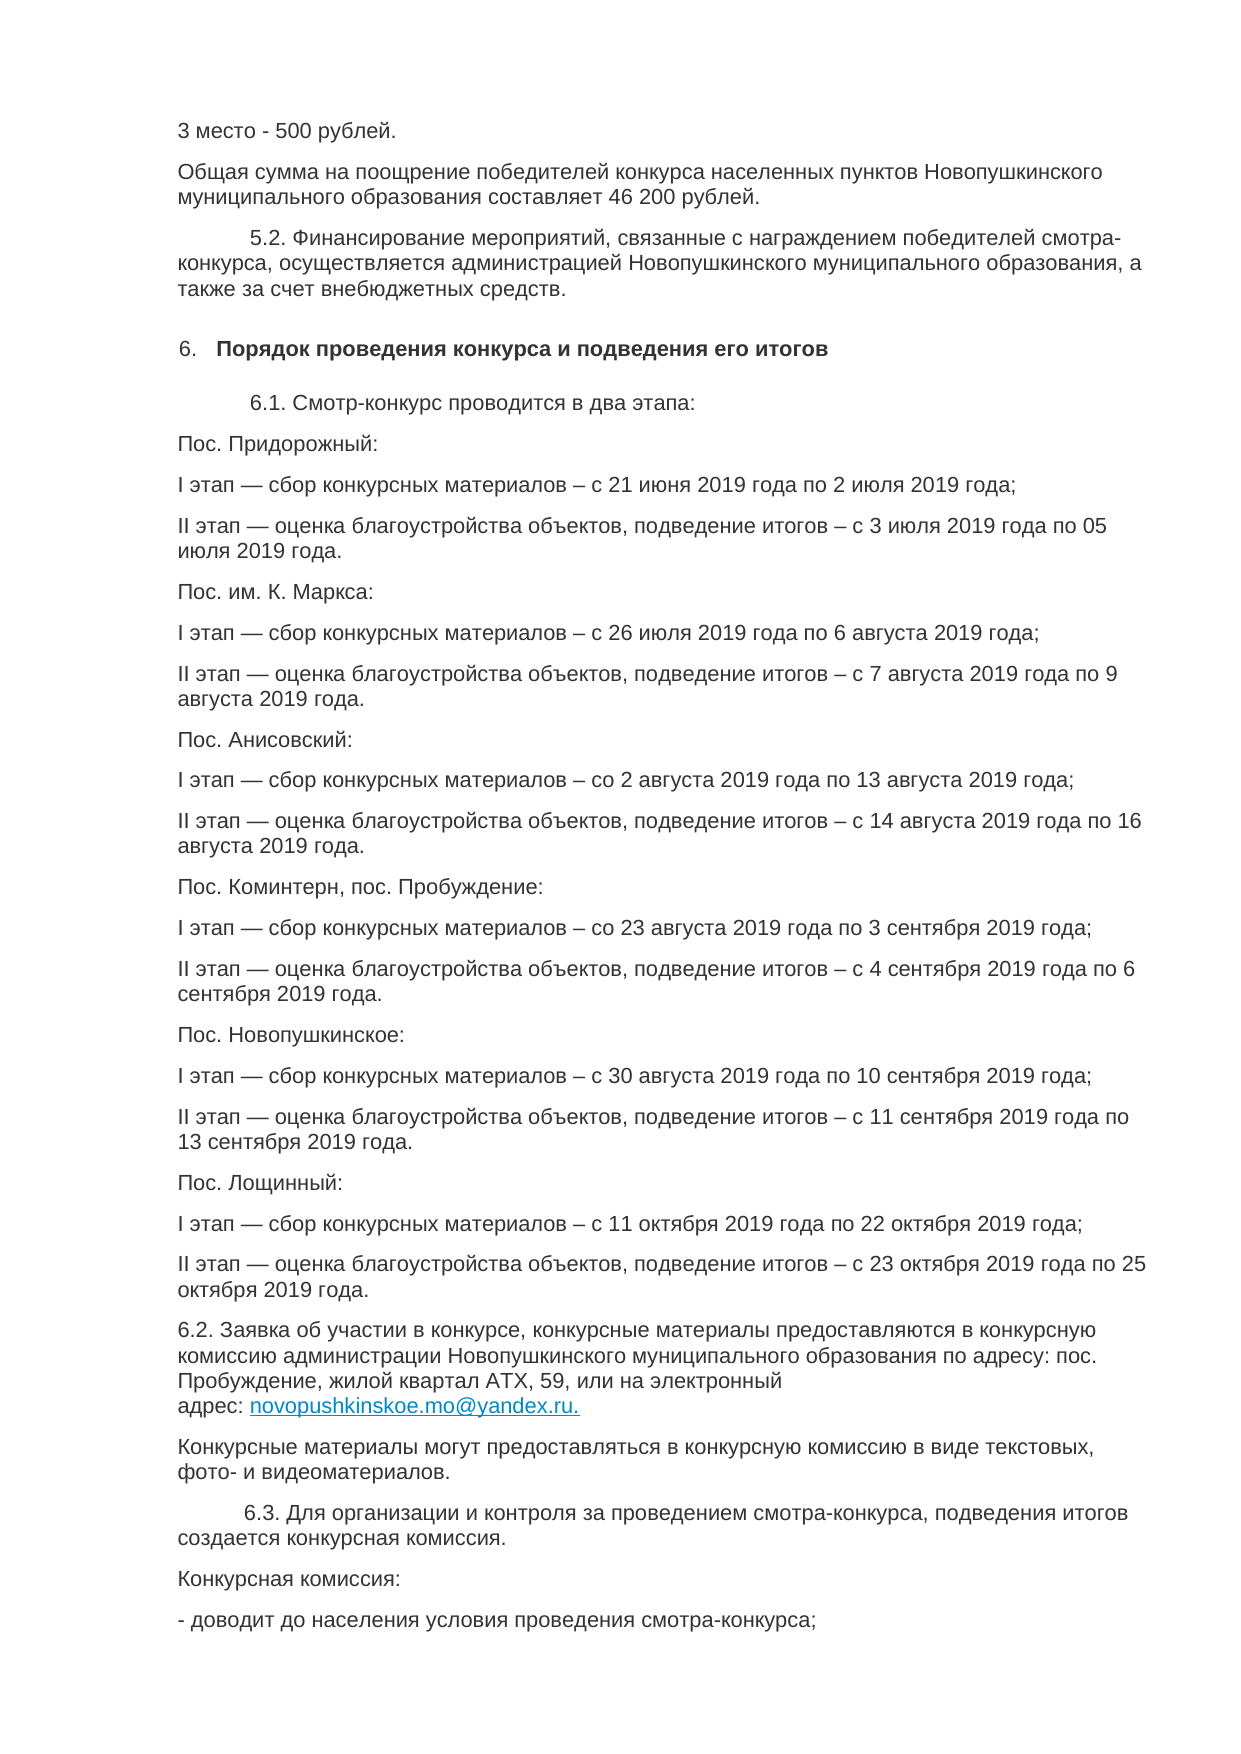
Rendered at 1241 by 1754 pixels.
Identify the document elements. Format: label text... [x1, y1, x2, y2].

text I этап — сбор конкурсных материалов – со 23 августа 2019 года по 3 сентября 2019 года; [177, 915, 1152, 940]
text Общая сумма на поощрение победителей конкурса населенных пунктов Новопушкинского муниципального образования составляет 46 200 рублей. [177, 159, 1152, 209]
text Конкурсные материалы могут предоставляться в конкурсную комиссию в виде текстовых, фото- и видеоматериалов. [177, 1434, 1152, 1484]
text Пос. Новопушкинское: [177, 1022, 1152, 1047]
text II этап — оценка благоустройства объектов, подведение итогов – с 14 августа 2019 года по 16 августа 2019 года. [177, 808, 1152, 858]
text 6.1. Смотр-конкурс проводится в два этапа: [177, 390, 1152, 415]
text II этап — оценка благоустройства объектов, подведение итогов – с 7 августа 2019 года по 9 августа 2019 года. [177, 660, 1152, 711]
text I этап — сбор конкурсных материалов – с 21 июня 2019 года по 2 июля 2019 года; [177, 472, 1152, 497]
text 6.3. Для организации и контроля за проведением смотра-конкурса, подведения итогов создается конкурсная комиссия. [177, 1500, 1152, 1550]
text 3 место - 500 рублей. [177, 118, 1152, 143]
text Пос. Анисовский: [177, 726, 1152, 752]
text I этап — сбор конкурсных материалов – с 30 августа 2019 года по 10 сентября 2019 года; [177, 1063, 1152, 1088]
text 6.2. Заявка об участии в конкурсе, конкурсные материалы предоставляются в конкурсную комиссию администрации Новопушкинского муниципального образования по адресу: пос. Пробуждение, жилой квартал АТХ, 59, или на электронный адрес: novopushkinskoe.mo@yandex.ru. [177, 1317, 1152, 1418]
text Пос. Коминтерн, пос. Пробуждение: [177, 874, 1152, 899]
text Конкурсная комиссия: [177, 1566, 1152, 1591]
text - доводит до населения условия проведения смотра-конкурса; [177, 1607, 1152, 1632]
text 5.2. Финансирование мероприятий, связанные с награждением победителей смотра-конкурса, осуществляется администрацией Новопушкинского муниципального образования, а также за счет внебюджетных средств. [177, 225, 1152, 301]
text II этап — оценка благоустройства объектов, подведение итогов – с 11 сентября 2019 года по 13 сентября 2019 года. [177, 1103, 1152, 1154]
text Пос. Придорожный: [177, 431, 1152, 456]
text Пос. Лощинный: [177, 1169, 1152, 1195]
text I этап — сбор конкурсных материалов – с 11 октября 2019 года по 22 октября 2019 года; [177, 1210, 1152, 1236]
text II этап — оценка благоустройства объектов, подведение итогов – с 4 сентября 2019 года по 6 сентября 2019 года. [177, 956, 1152, 1006]
text I этап — сбор конкурсных материалов – со 2 августа 2019 года по 13 августа 2019 года; [177, 767, 1152, 792]
text Пос. им. К. Маркса: [177, 579, 1152, 604]
text II этап — оценка благоустройства объектов, подведение итогов – с 23 октября 2019 года по 25 октября 2019 года. [177, 1251, 1152, 1302]
text II этап — оценка благоустройства объектов, подведение итогов – с 3 июля 2019 года по 05 июля 2019 года. [177, 513, 1152, 563]
list Порядок проведения конкурса и подведения его итогов [179, 330, 1152, 361]
text I этап — сбор конкурсных материалов – с 26 июля 2019 года по 6 августа 2019 года; [177, 619, 1152, 645]
